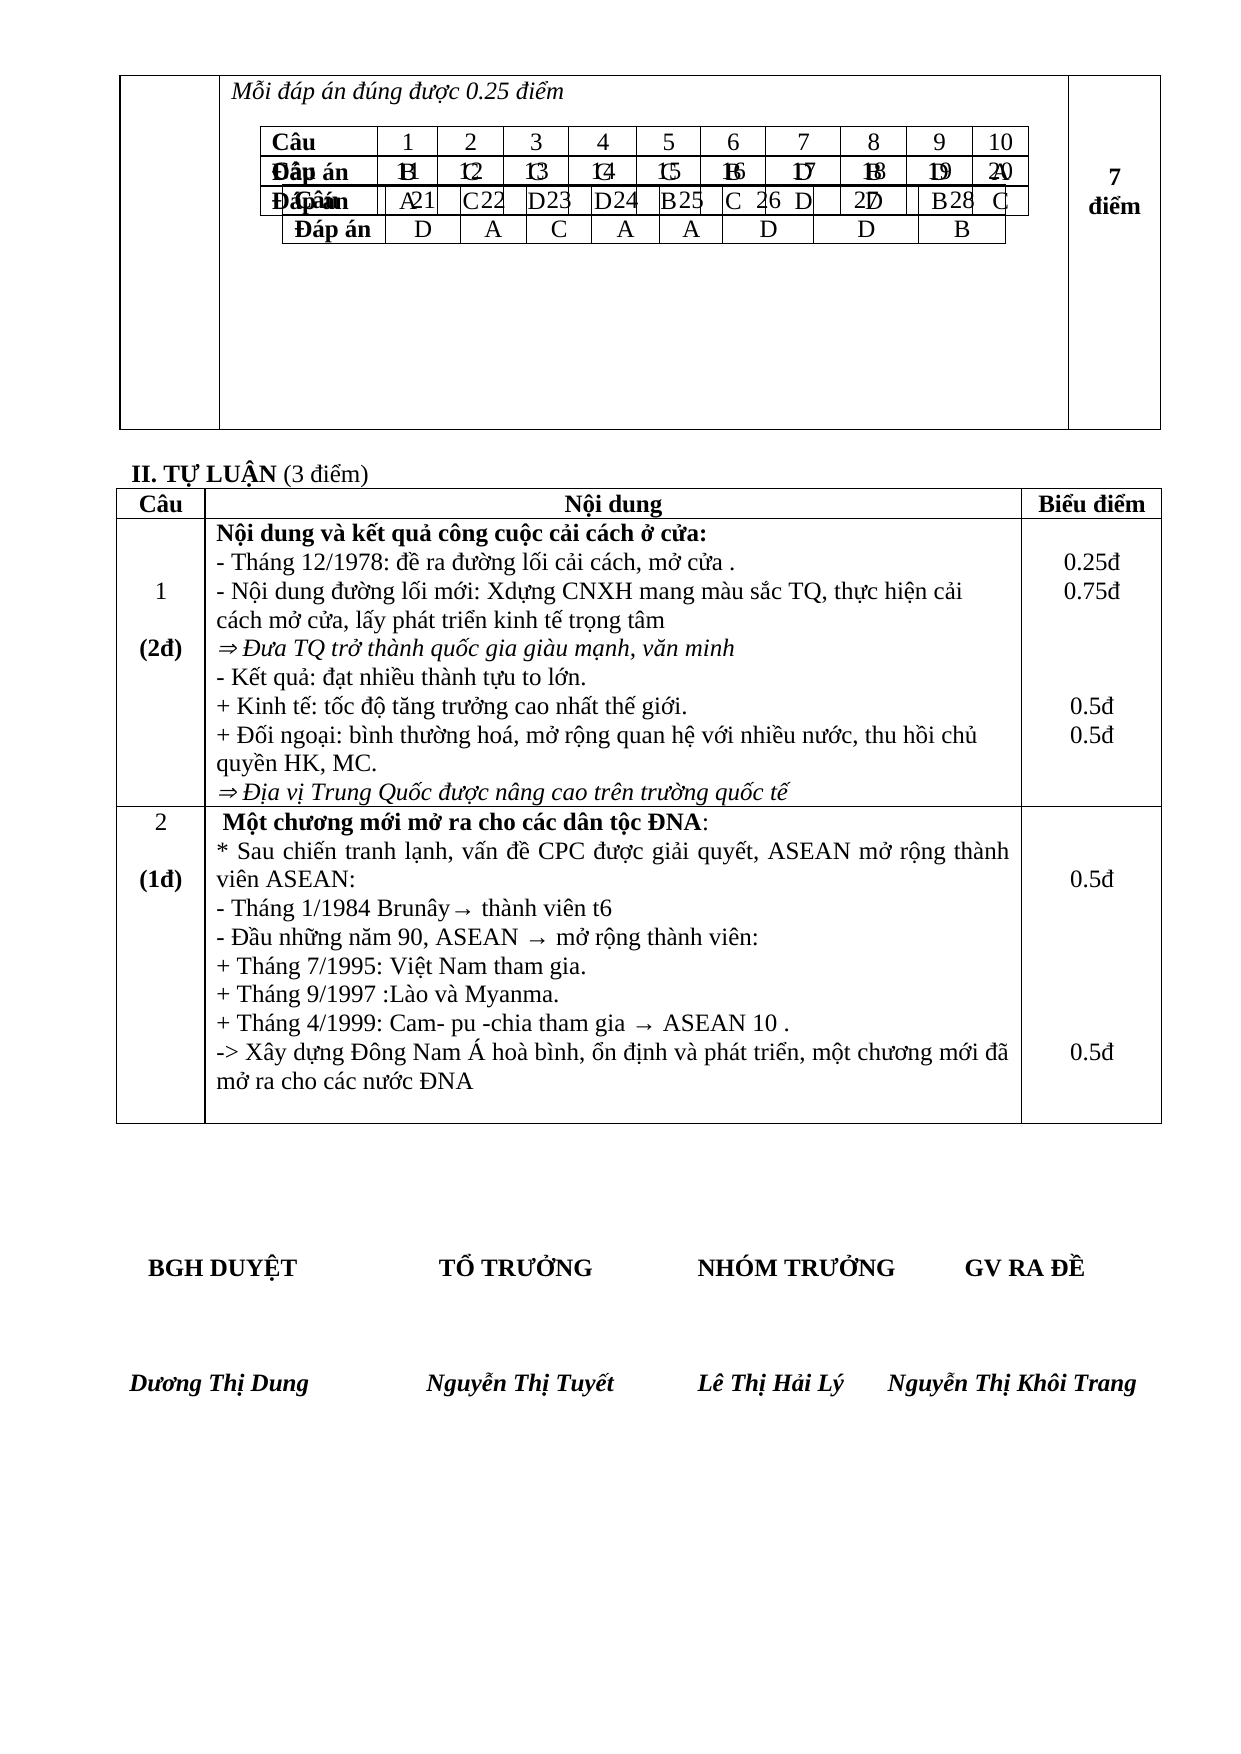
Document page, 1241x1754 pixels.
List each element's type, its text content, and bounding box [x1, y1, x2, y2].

table_cell 0.5đ 0.5đ [1022, 807, 1161, 1123]
table_cell [121, 76, 219, 429]
table_cell 1 (2đ) [117, 519, 204, 806]
table_cell 7 điểm [1069, 76, 1160, 429]
table_cell Một chương mới mở ra cho các dân tộc ĐNA: * Sau chiến tranh lạnh, vấn đề CPC được giải quyết, ASEAN mở rộng thành viên ASEAN: - Tháng 1/1984 Brunây→ thành viên t6 - Đầu những năm 90, ASEAN → mở rộng thành viên: + Tháng 7/1995: Việt Nam tham gia. + Tháng 9/1997 :Lào và Myanma. + Tháng 4/1999: Cam- pu -chia tham gia → ASEAN 10 . -> Xây dựng Đông Nam Á hoà bình, ổn định và phát triển, một chương mới đã mở ra cho các nước ĐNA [206, 807, 1021, 1123]
table_cell Nội dung và kết quả công cuộc cải cách ở cửa: - Tháng 12/1978: đề ra đường lối cải cách, mở cửa . - Nội dung đường lối mới: Xdựng CNXH mang màu sắc TQ, thực hiện cải cách mở cửa, lấy phát triển kinh tế trọng tâm Đưa TQ trở thành quốc gia giàu mạnh, văn minh - Kết quả: đạt nhiều thành tựu to lớn. + Kinh tế: tốc độ tăng trưởng cao nhất thế giới. + Đối ngoại: bình thường hoá, mở rộng quan hệ với nhiều nước, thu hồi chủ quyền HK, MC. Địa vị Trung Quốc được nâng cao trên trường quốc tế [206, 519, 1021, 806]
table_header Câu [117, 489, 204, 517]
table_cell Mỗi đáp án đúng được 0.25 điểm [220, 76, 1068, 429]
table_header TỔ TRƯỞNG Nguyễn Thị Tuyết [367, 1253, 701, 1397]
table_cell 2 (1đ) [117, 807, 204, 1123]
table_header Biểu điểm [1022, 489, 1161, 517]
table_header NHÓM TRƯỞNG GV RA ĐỀ Lê Thị Hải Lý Nguyễn Thị Khôi Trang [701, 1253, 1240, 1397]
text II. TỰ LUẬN (3 điểm) [131, 459, 1090, 488]
table_cell 0.25đ 0.75đ 0.5đ 0.5đ [1022, 519, 1161, 806]
table_header Nội dung [206, 489, 1021, 517]
table_header BGH DUYỆT Dương Thị Dung [58, 1253, 367, 1397]
